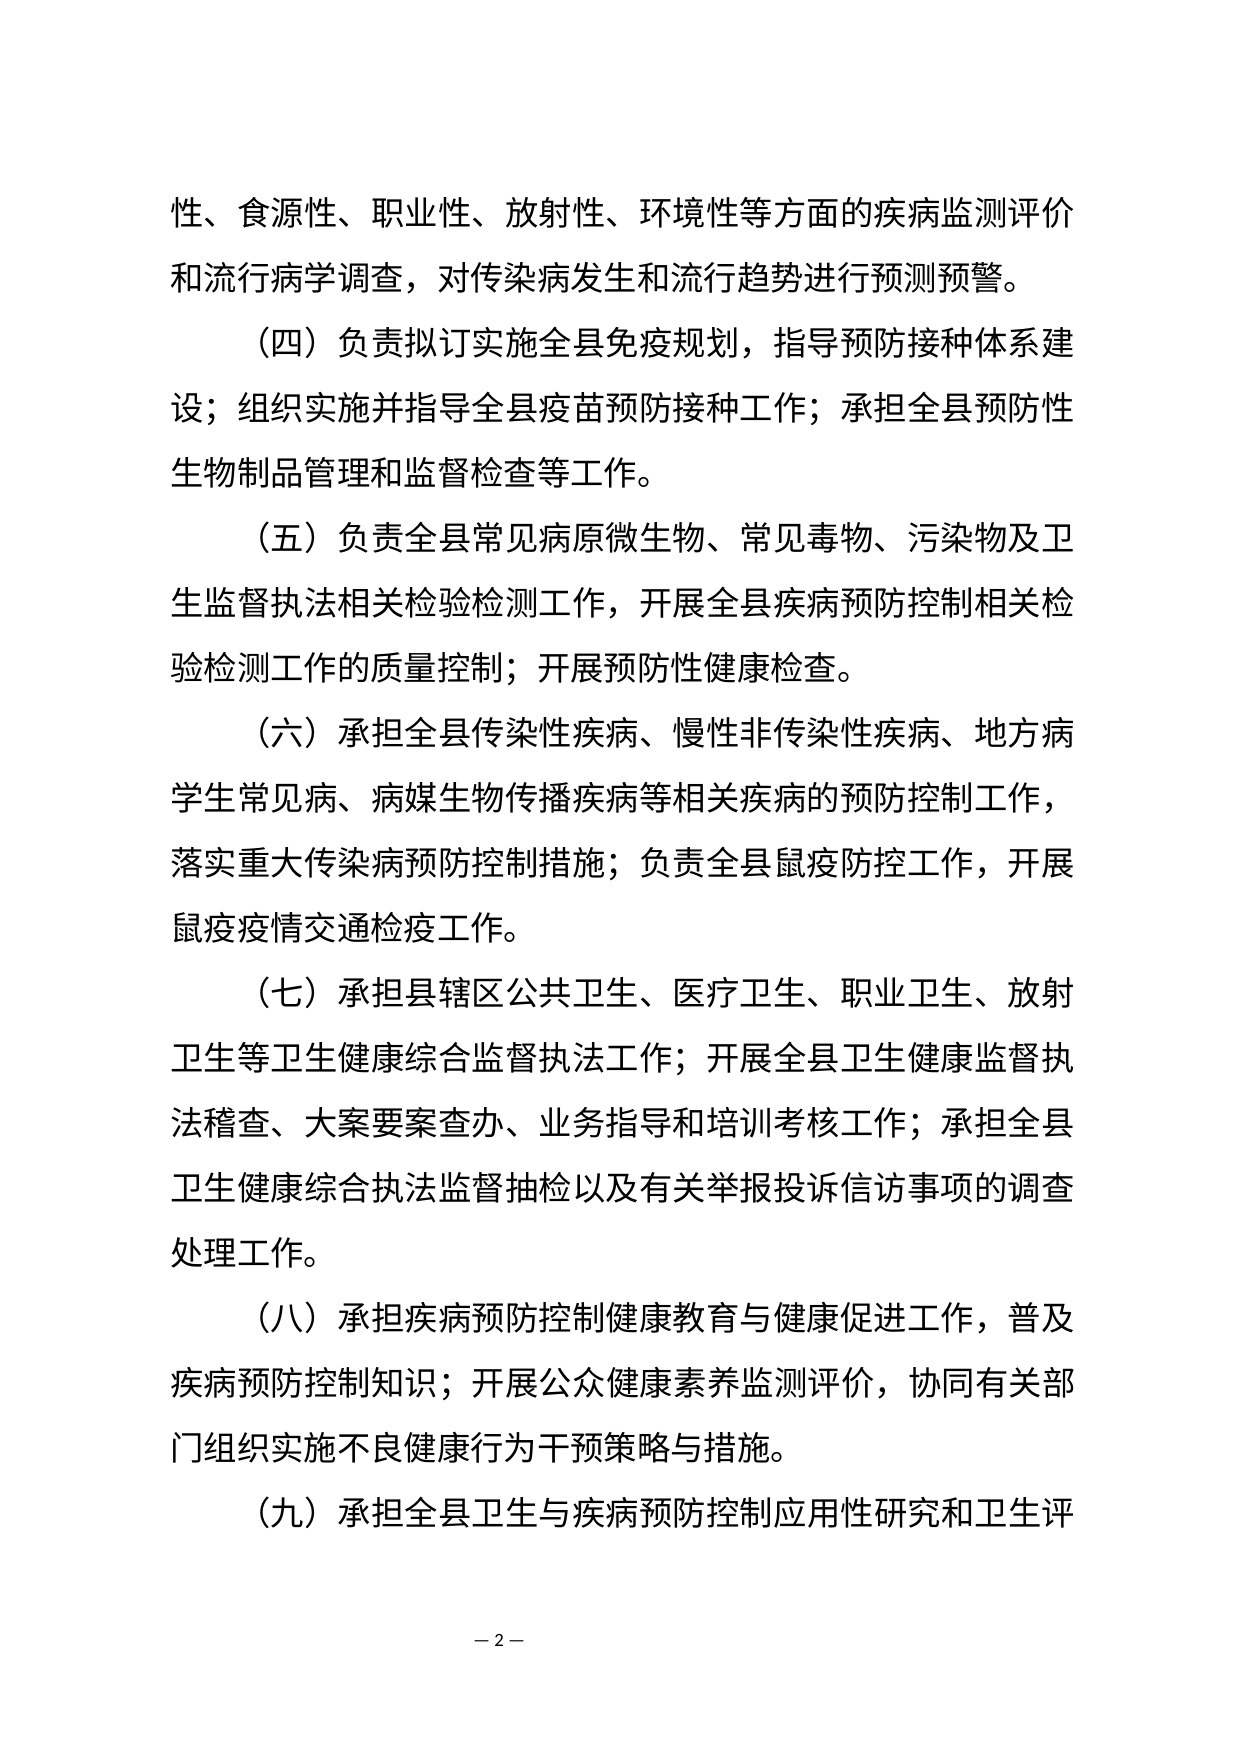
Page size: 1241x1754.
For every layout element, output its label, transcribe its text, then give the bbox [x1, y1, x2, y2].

text （四）负责拟订实施全县免疫规划，指导预防接种体系建设；组织实施并指导全县疫苗预防接种工作；承担全县预防性生物制品管理和监督检查等工作。 [170, 308, 1076, 503]
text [170, 1478, 1076, 1543]
text （六）承担全县传染性疾病、慢性非传染性疾病、地方病、学生常见病、病媒生物传播疾病等相关疾病的预防控制工作，落实重大传染病预防控制措施；负责全县鼠疫防控工作，开展鼠疫疫情交通检疫工作。 [170, 698, 1076, 958]
text （八）承担疾病预防控制健康教育与健康促进工作，普及疾病预防控制知识；开展公众健康素养监测评价，协同有关部门组织实施不良健康行为干预策略与措施。 [170, 1283, 1076, 1478]
text （七）承担县辖区公共卫生、医疗卫生、职业卫生、放射卫生等卫生健康综合监督执法工作；开展全县卫生健康监督执法稽查、大案要案查办、业务指导和培训考核工作；承担全县卫生健康综合执法监督抽检以及有关举报投诉信访事项的调查处理工作。 [170, 958, 1076, 1283]
text （五）负责全县常见病原微生物、常见毒物、污染物及卫生监督执法相关检验检测工作，开展全县疾病预防控制相关检验检测工作的质量控制；开展预防性健康检查。 [170, 503, 1076, 698]
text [170, 178, 1076, 308]
